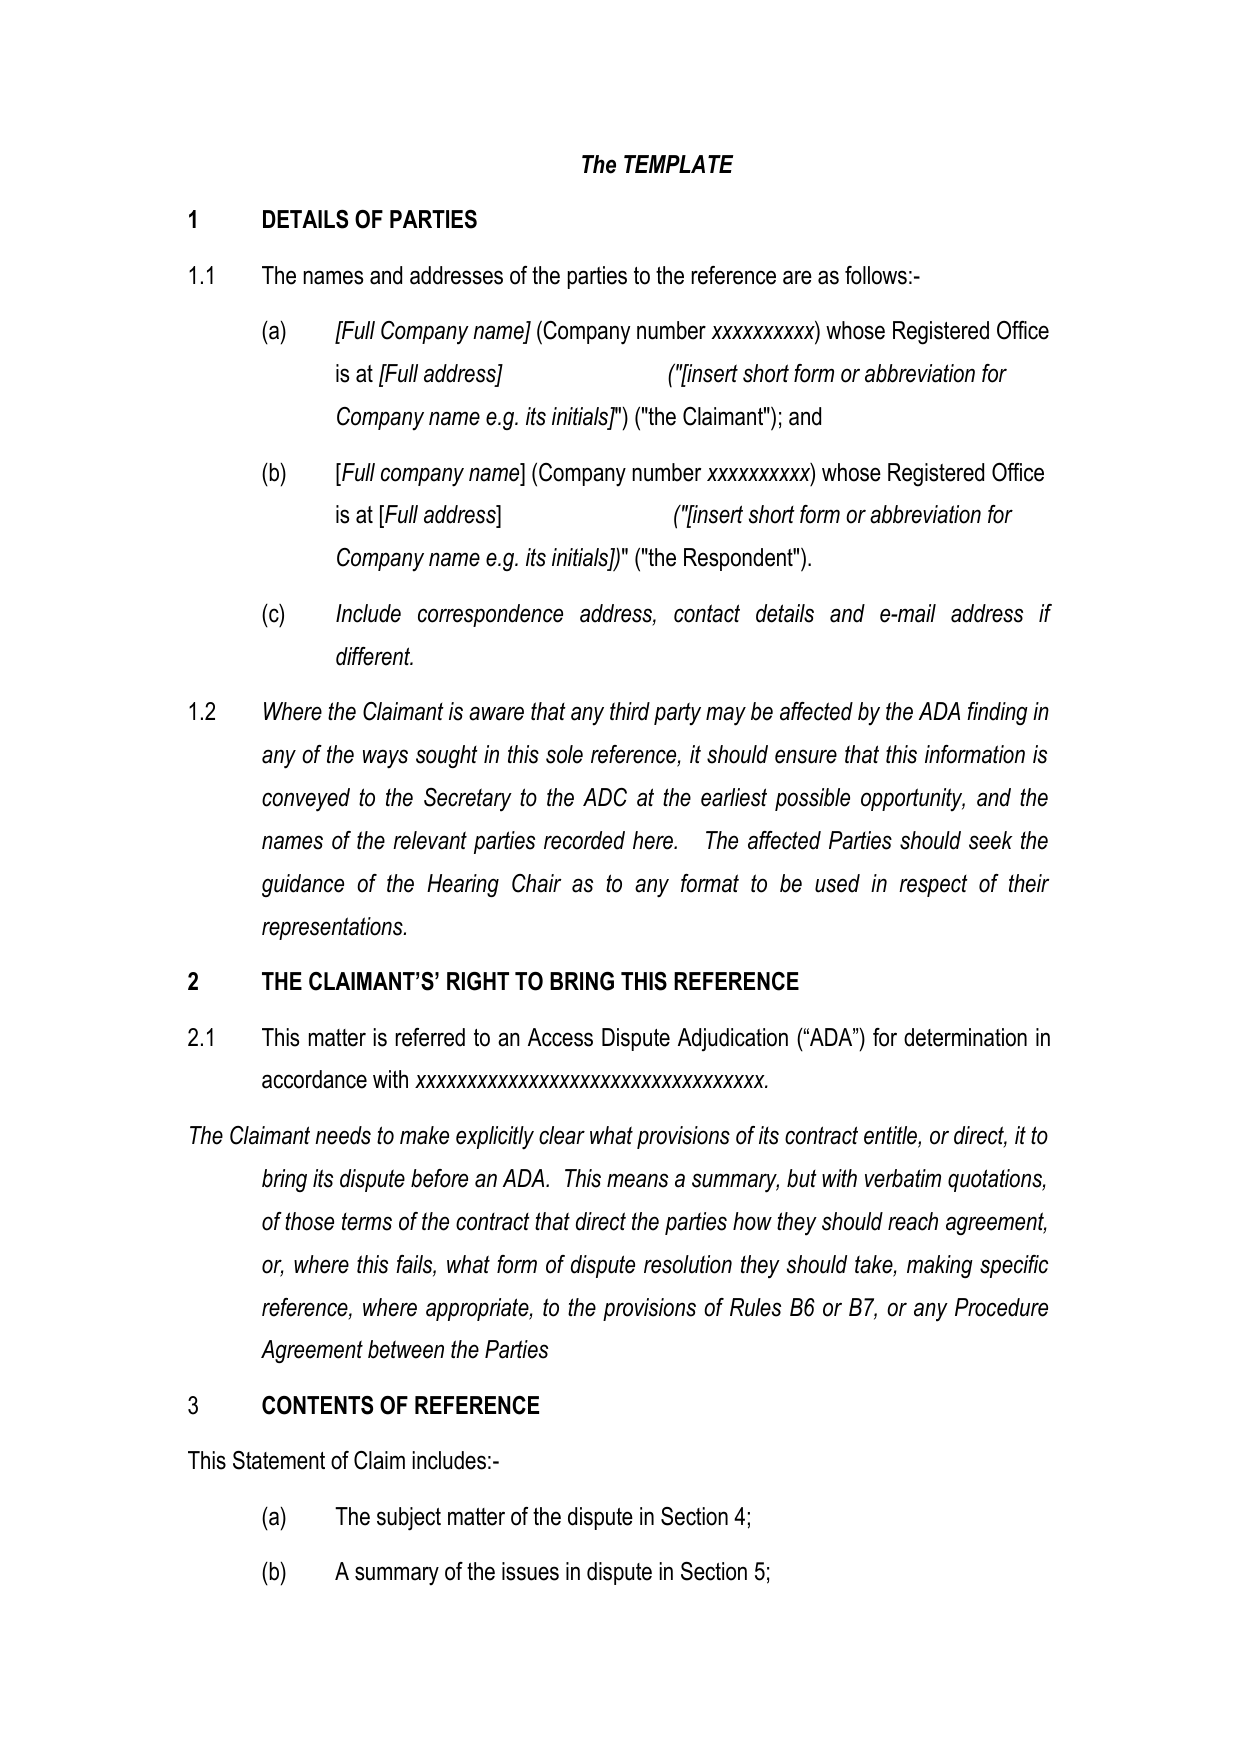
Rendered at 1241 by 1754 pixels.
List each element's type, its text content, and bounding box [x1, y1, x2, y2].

list [Full Company name] (Company number xxxxxxxxxx) whose Registered Office is at [Full address] ("[insert short form or abbreviation for Company name e.g. its initials]") ("the Claimant"); and [261, 316, 1053, 431]
list This matter is referred to an Access Dispute Adjudication (“ADA”) for determination in accordance with xxxxxxxxxxxxxxxxxxxxxxxxxxxxxxxxxx. [187, 1022, 1053, 1094]
list The names and addresses of the parties to the reference are as follows:- [187, 261, 1053, 289]
list A summary of the issues in dispute in Section 5; [261, 1557, 1053, 1586]
text The Claimant needs to make explicitly clear what provisions of its contract entitle, or direct, it to bring its dispute before an ADA. This means a summary, but with verbatim quotations, of those terms of the contract that direct the parties how they should reach agreement, or, where this fails, what form of dispute resolution they should take, making specific reference, where appropriate, to the provisions of Rules B6 or B7, or any Procedure Agreement between the Parties [187, 1121, 1053, 1364]
list CONTENTS OF REFERENCE [187, 1391, 1053, 1419]
list [Full company name] (Company number xxxxxxxxxx) whose Registered Office is at [Full address] ("[insert short form or abbreviation for Company name e.g. its initials])" ("the Respondent"). [261, 457, 1053, 572]
text The TEMPLATE [261, 150, 1053, 179]
list The subject matter of the dispute in Section 4; [261, 1502, 1053, 1530]
list THE CLAIMANT’S’ RIGHT TO BRING THIS REFERENCE [187, 967, 1053, 996]
text This Statement of Claim includes:- [187, 1446, 1053, 1475]
list Where the Claimant is aware that any third party may be affected by the ADA finding in any of the ways sought in this sole reference, it should ensure that this information is conveyed to the Secretary to the ADC at the earliest possible opportunity, and the names of the relevant parties recorded here. The affected Parties should seek the guidance of the Hearing Chair as to any format to be used in respect of their representations. [187, 697, 1053, 940]
list DETAILS OF PARTIES [187, 205, 1053, 234]
list Include correspondence address, contact details and e-mail address if different. [261, 599, 1053, 670]
